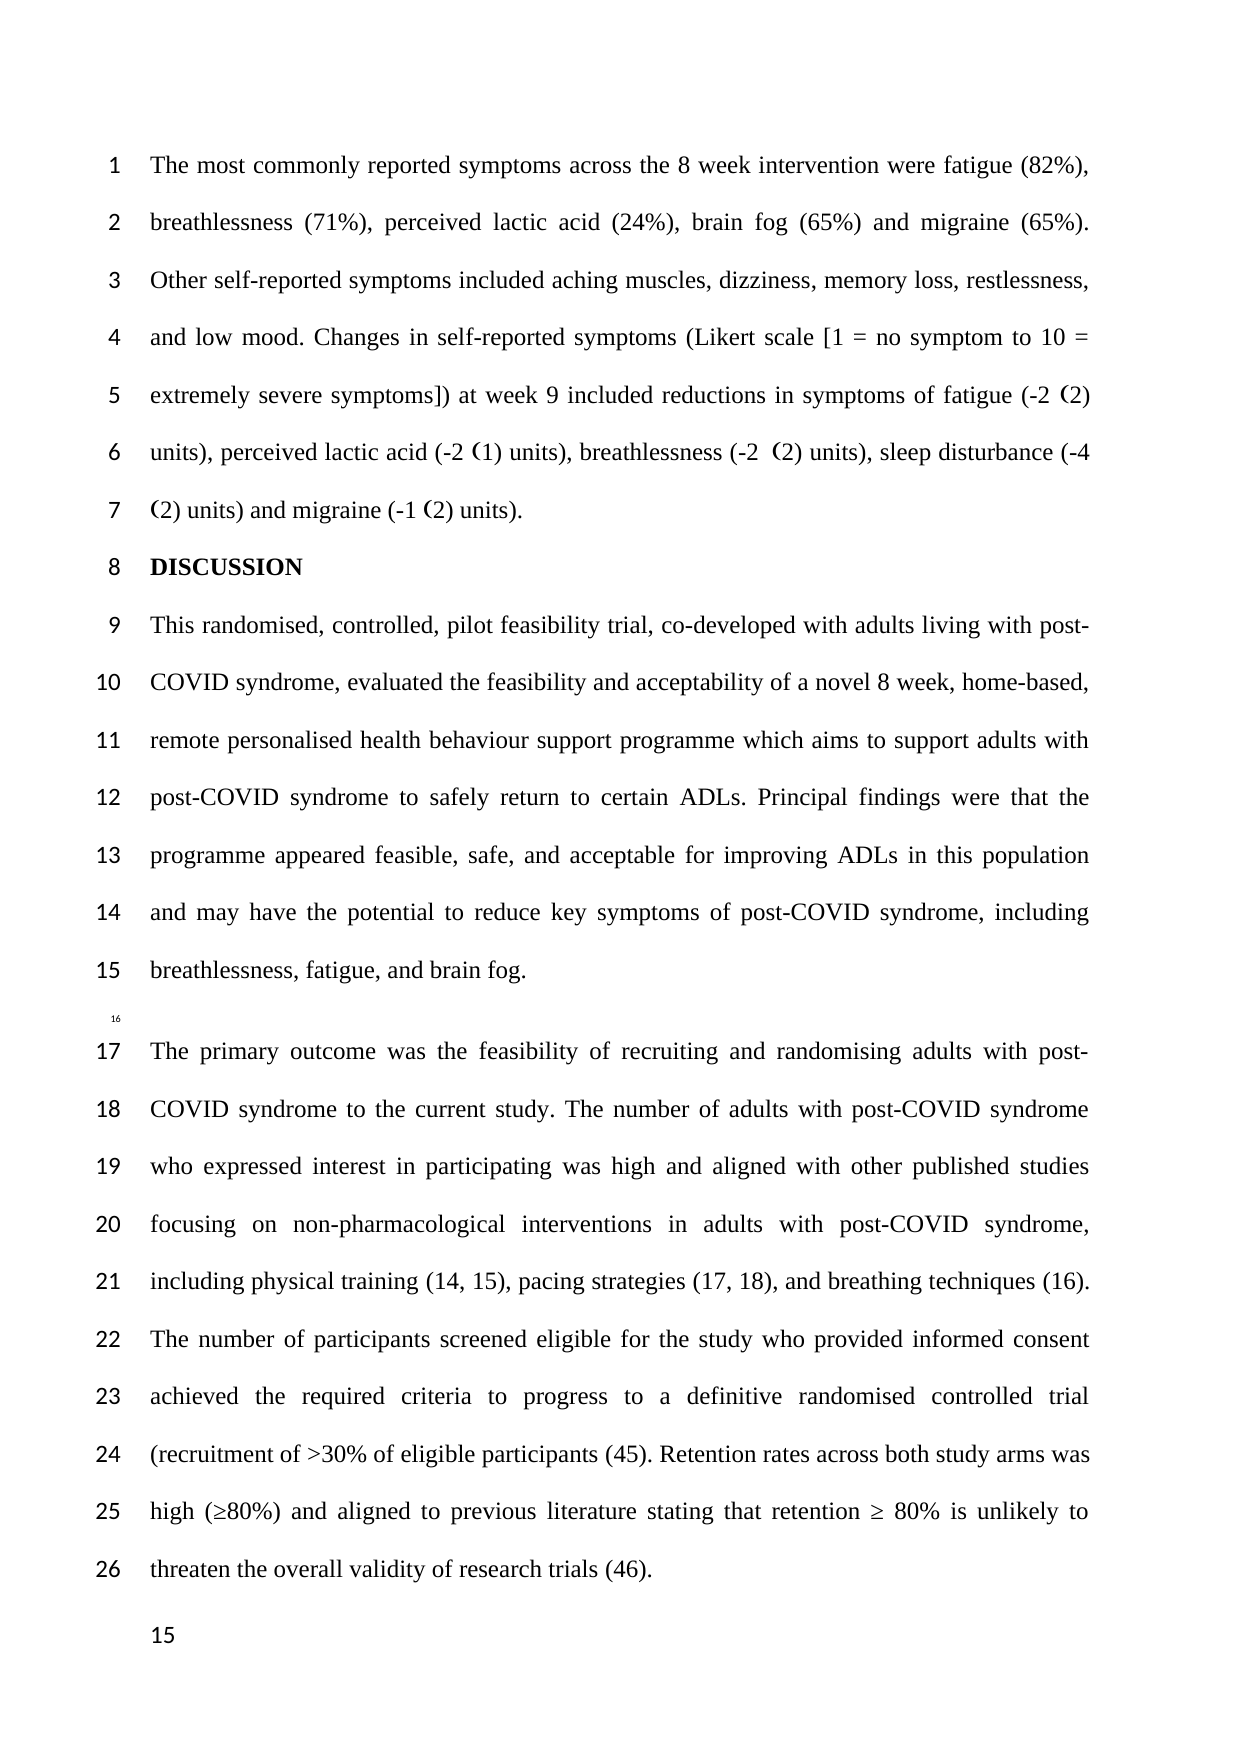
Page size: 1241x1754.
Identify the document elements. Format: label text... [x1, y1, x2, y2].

text The primary outcome was the feasibility of recruiting and randomising adults with post-COVID syndrome to the current study. The number of adults with post-COVID syndrome who expressed interest in participating was high and aligned with other published studies focusing on non-pharmacological interventions in adults with post-COVID syndrome, including physical training (14, 15), pacing strategies (17, 18), and breathing techniques (16). The number of participants screened eligible for the study who provided informed consent achieved the required criteria to progress to a definitive randomised controlled trial (recruitment of >30% of eligible participants (45). Retention rates across both study arms was high (≥80%) and aligned to previous literature stating that retention ≥ 80% is unlikely to threaten the overall validity of research trials (46). [150, 1036, 1090, 1583]
text The most commonly reported symptoms across the 8 week intervention were fatigue (82%), breathlessness (71%), perceived lactic acid (24%), brain fog (65%) and migraine (65%). Other self-reported symptoms included aching muscles, dizziness, memory loss, restlessness, and low mood. Changes in self-reported symptoms (Likert scale [1 = no symptom to 10 = extremely severe symptoms]) at week 9 included reductions in symptoms of fatigue (-2 (2) units), perceived lactic acid (-2 (1) units), breathlessness (-2(2) units), sleep disturbance (-4 (2) units) and migraine (-1 (2) units). [150, 150, 1090, 524]
text DISCUSSION [150, 552, 1090, 581]
text This randomised, controlled, pilot feasibility trial, co-developed with adults living with post-COVID syndrome, evaluated the feasibility and acceptability of a novel 8 week, home-based, remote personalised health behaviour support programme which aims to support adults with post-COVID syndrome to safely return to certain ADLs. Principal findings were that the programme appeared feasible, safe, and acceptable for improving ADLs in this population and may have the potential to reduce key symptoms of post-COVID syndrome, including breathlessness, fatigue, and brain fog. [150, 610, 1090, 984]
